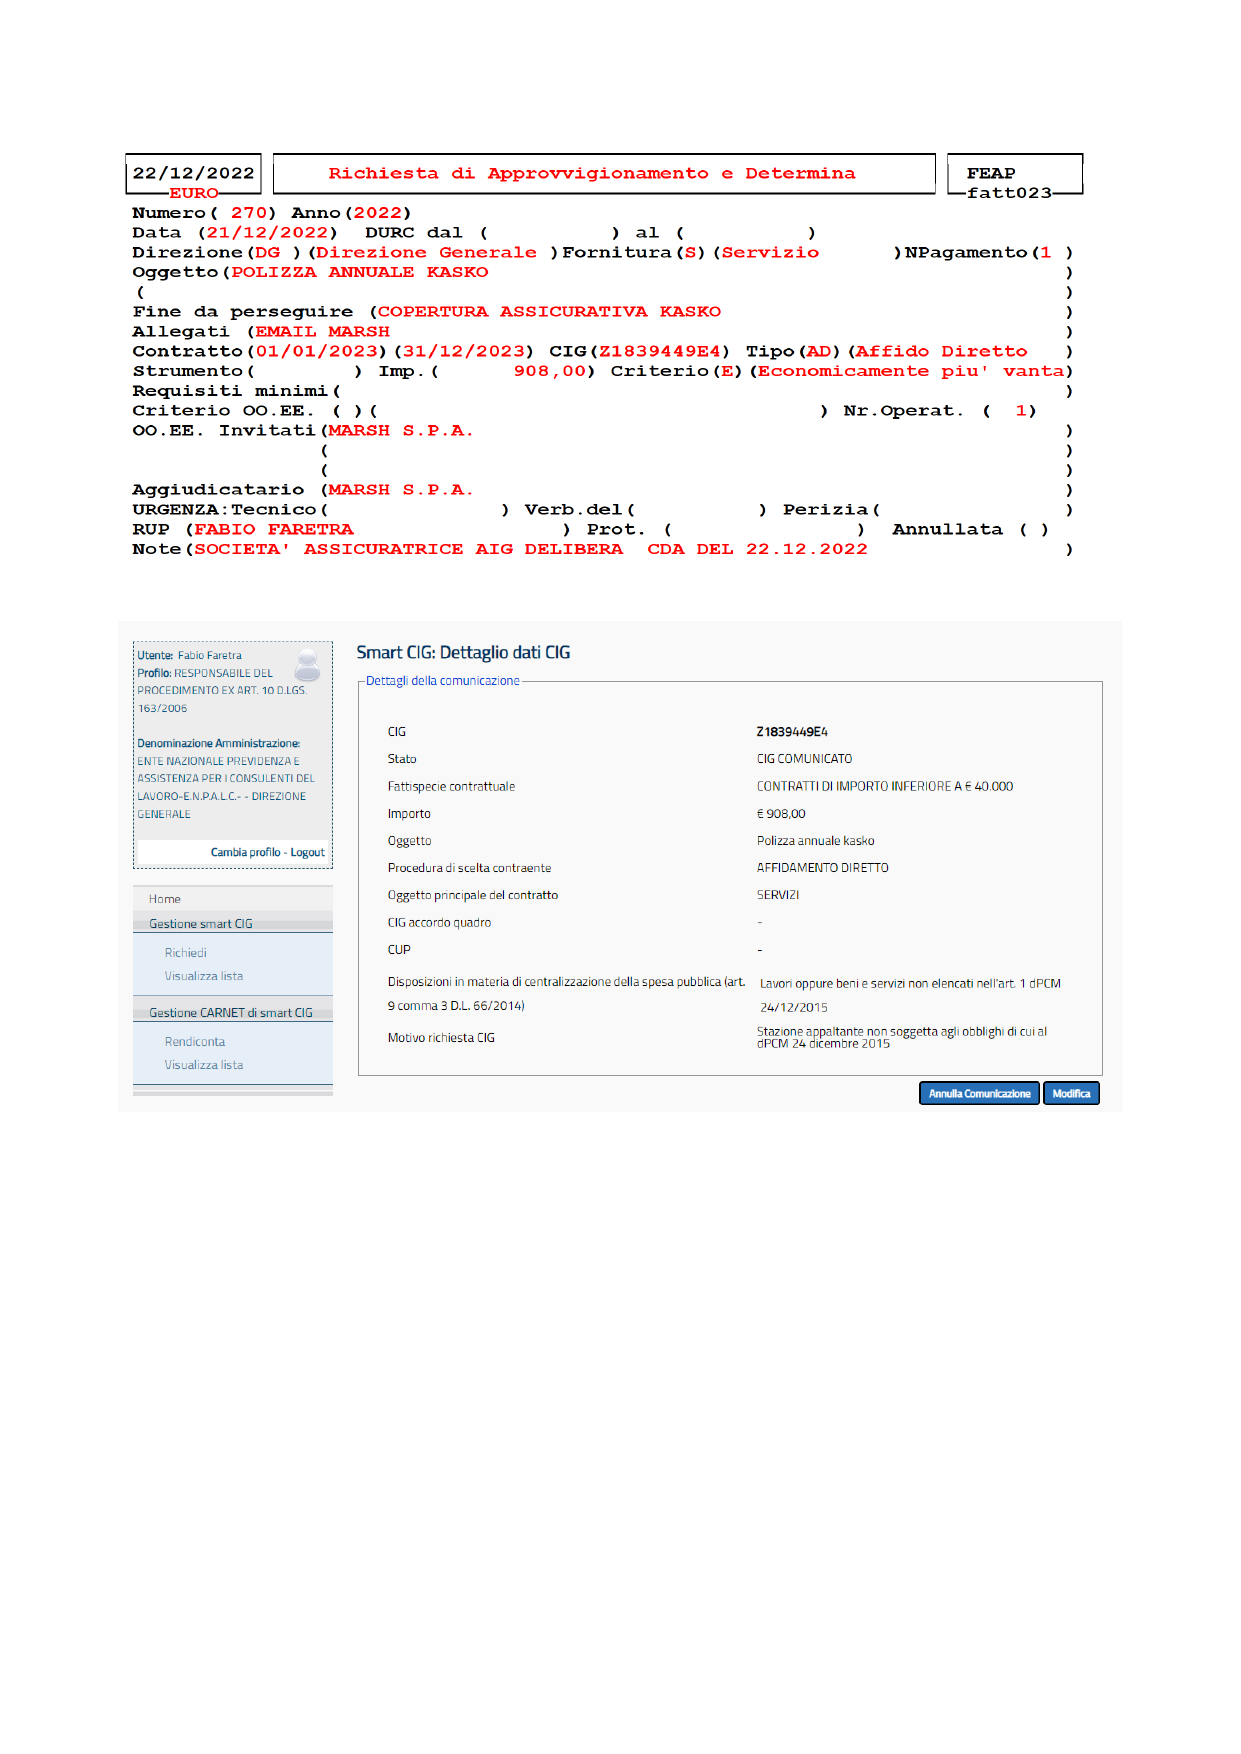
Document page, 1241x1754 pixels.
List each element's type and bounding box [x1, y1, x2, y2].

picture [118, 147, 1123, 557]
picture [118, 621, 1123, 1112]
